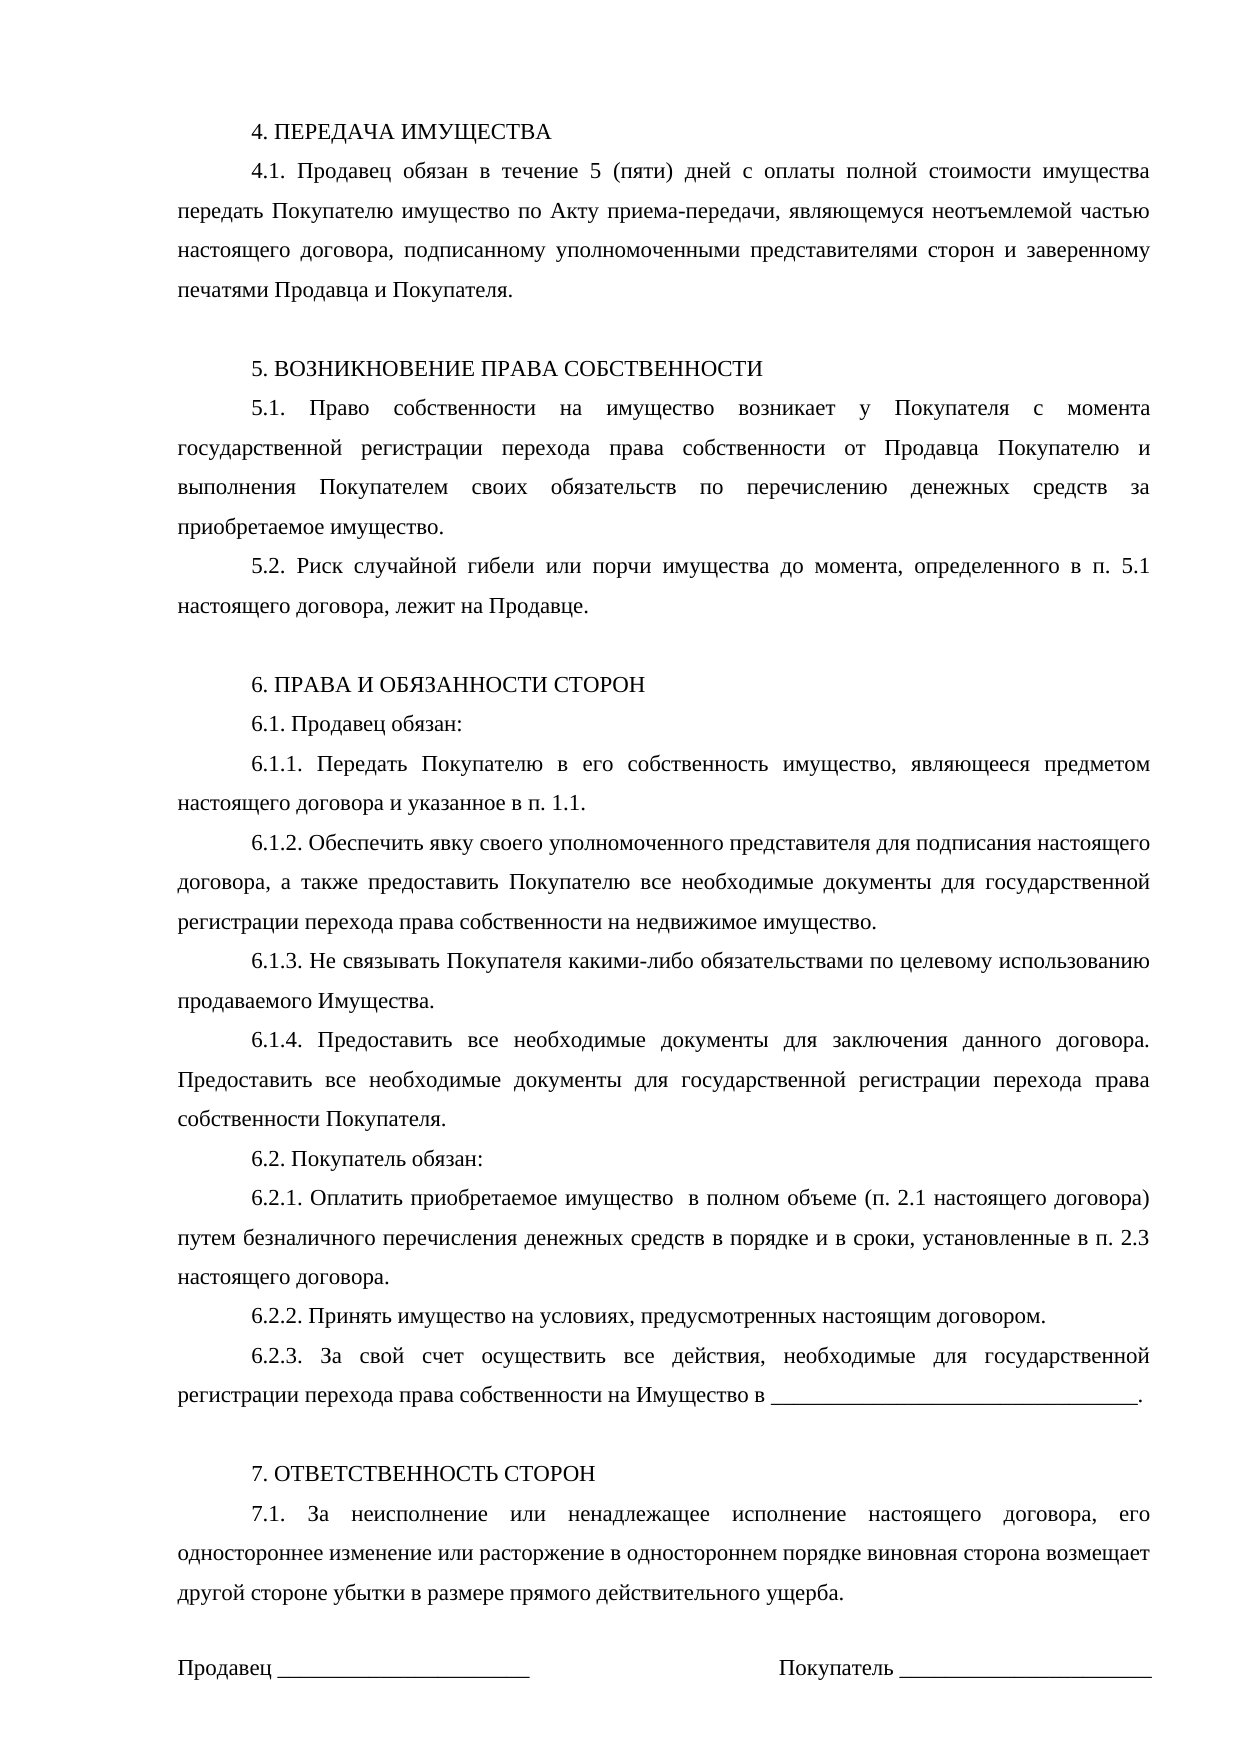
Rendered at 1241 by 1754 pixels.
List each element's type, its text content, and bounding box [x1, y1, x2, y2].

text 7.1. За неисполнение или ненадлежащее исполнение настоящего договора, его одностороннее изменение или расторжение в одностороннем порядке виновная сторона возмещает другой стороне убытки в размере прямого действительного ущерба. [177, 1500, 1152, 1605]
text 4. ПЕРЕДАЧА ИМУЩЕСТВА [177, 118, 1152, 144]
text 6.2. Покупатель обязан: [177, 1144, 1152, 1171]
text 5.1. Право собственности на имущество возникает у Покупателя с момента государственной регистрации перехода права собственности от Продавца Покупателю и выполнения Покупателем своих обязательств по перечислению денежных средств за приобретаемое имущество. [177, 394, 1152, 539]
text 6.1.4. Предоставить все необходимые документы для заключения данного договора. Предоставить все необходимые документы для государственной регистрации перехода права собственности Покупателя. [177, 1026, 1152, 1131]
text 6.1.2. Обеспечить явку своего уполномоченного представителя для подписания настоящего договора, а также предоставить Покупателю все необходимые документы для государственной регистрации перехода права собственности на недвижимое имущество. [177, 829, 1152, 934]
text 6.1. Продавец обязан: [177, 710, 1152, 737]
text 7. ОТВЕТСТВЕННОСТЬ СТОРОН [177, 1460, 1152, 1487]
text 5. ВОЗНИКНОВЕНИЕ ПРАВА СОБСТВЕННОСТИ [177, 355, 1152, 381]
text 6.2.1. Оплатить приобретаемое имущество в полном объеме (п. 2.1 настоящего договора) путем безналичного перечисления денежных средств в порядке и в сроки, установленные в п. 2.3 настоящего договора. [177, 1184, 1152, 1289]
text 6. ПРАВА И ОБЯЗАННОСТИ СТОРОН [177, 671, 1152, 697]
text 6.1.1. Передать Покупателю в его собственность имущество, являющееся предметом настоящего договора и указанное в п. 1.1. [177, 750, 1152, 816]
text 6.2.3. За свой счет осуществить все действия, необходимые для государственной регистрации перехода права собственности на Имущество в ________________________________. [177, 1342, 1152, 1408]
text 6.1.3. Не связывать Покупателя какими-либо обязательствами по целевому использованию продаваемого Имущества. [177, 947, 1152, 1013]
text 4.1. Продавец обязан в течение 5 (пяти) дней с оплаты полной стоимости имущества передать Покупателю имущество по Акту приема-передачи, являющемуся неотъемлемой частью настоящего договора, подписанному уполномоченными представителями сторон и заверенному печатями Продавца и Покупателя. [177, 158, 1152, 302]
text 6.2.2. Принять имущество на условиях, предусмотренных настоящим договором. [177, 1302, 1152, 1329]
text 5.2. Риск случайной гибели или порчи имущества до момента, определенного в п. 5.1 настоящего договора, лежит на Продавце. [177, 552, 1152, 618]
